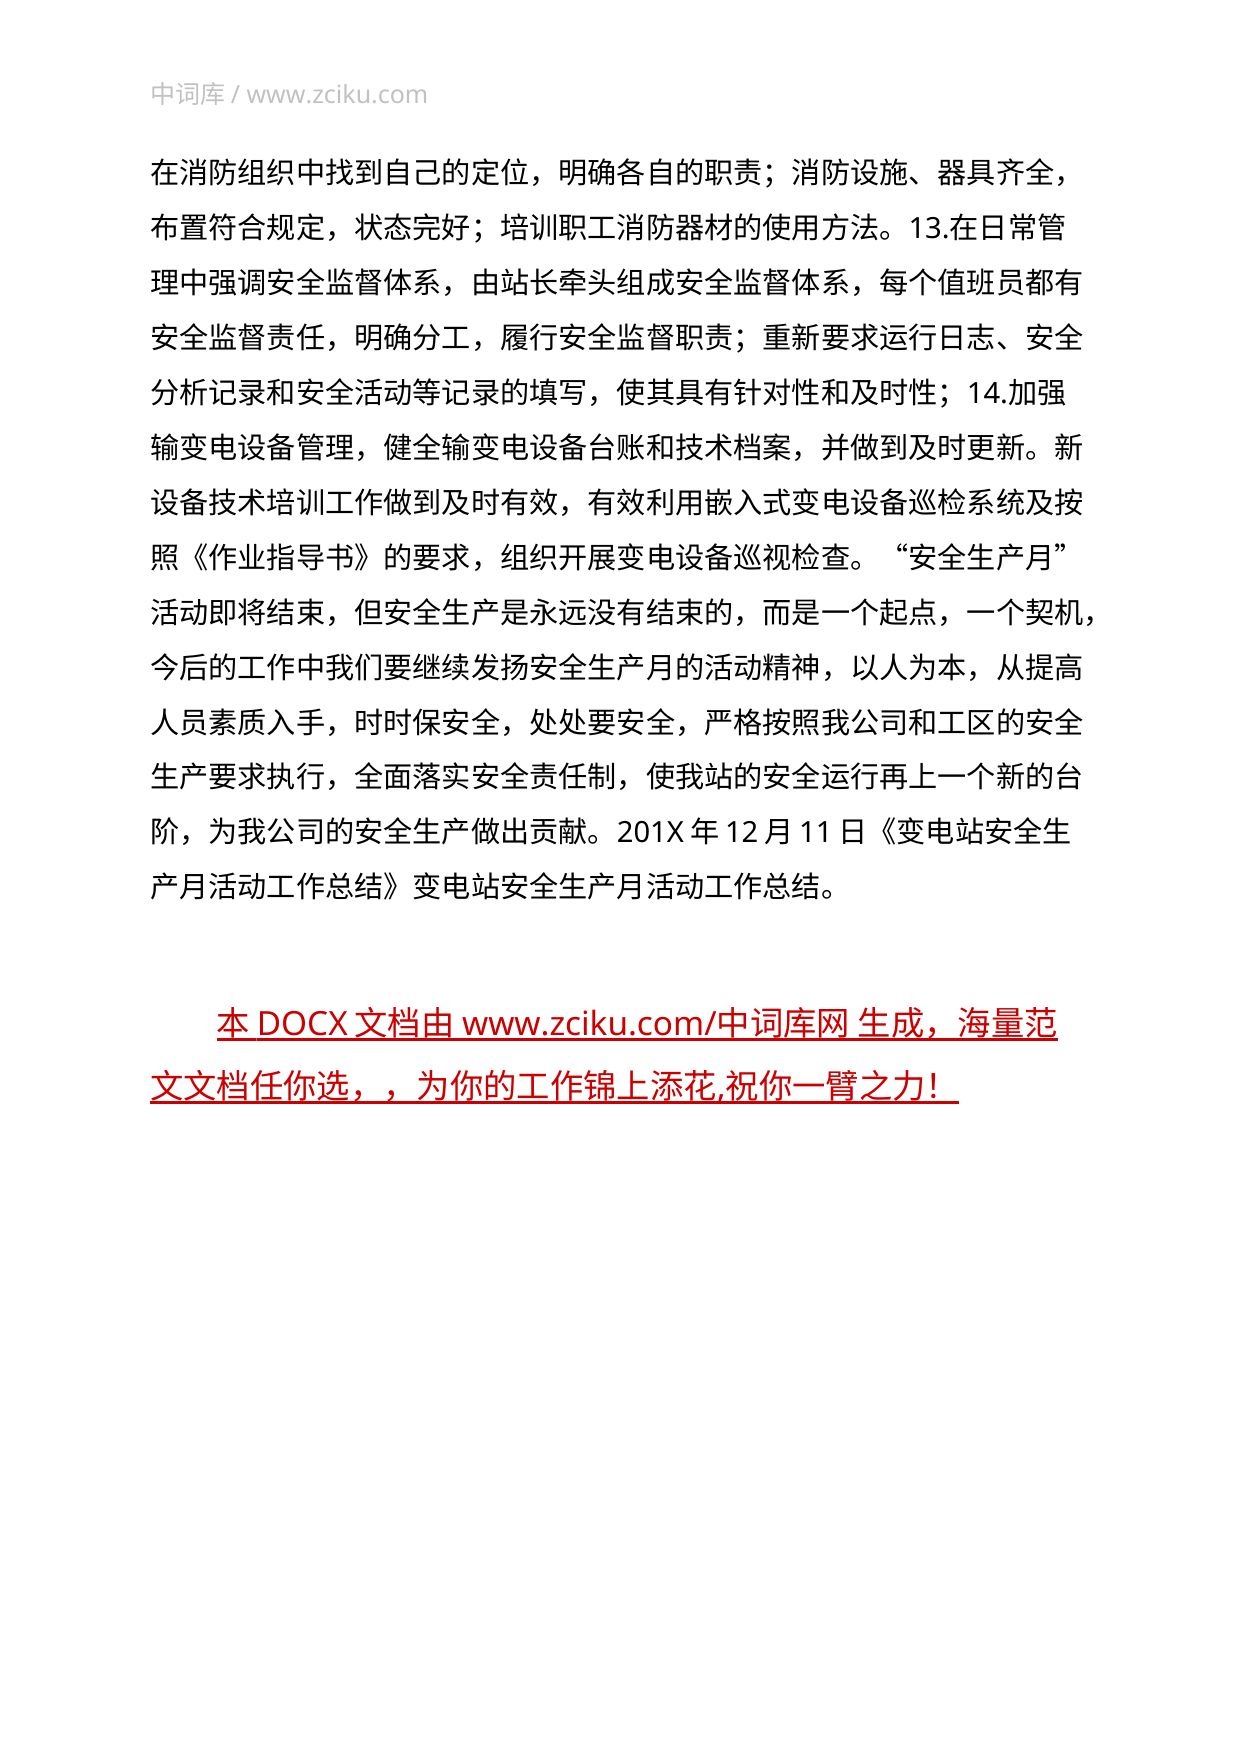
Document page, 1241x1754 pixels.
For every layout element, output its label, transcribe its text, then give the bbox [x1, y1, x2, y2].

text 本DOCX文档由 www.zciku.com/中词库网 生成，海量范文文档任你选，，为你的工作锦上添花,祝你一臂之力！ [150, 997, 1090, 1108]
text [150, 150, 1090, 906]
